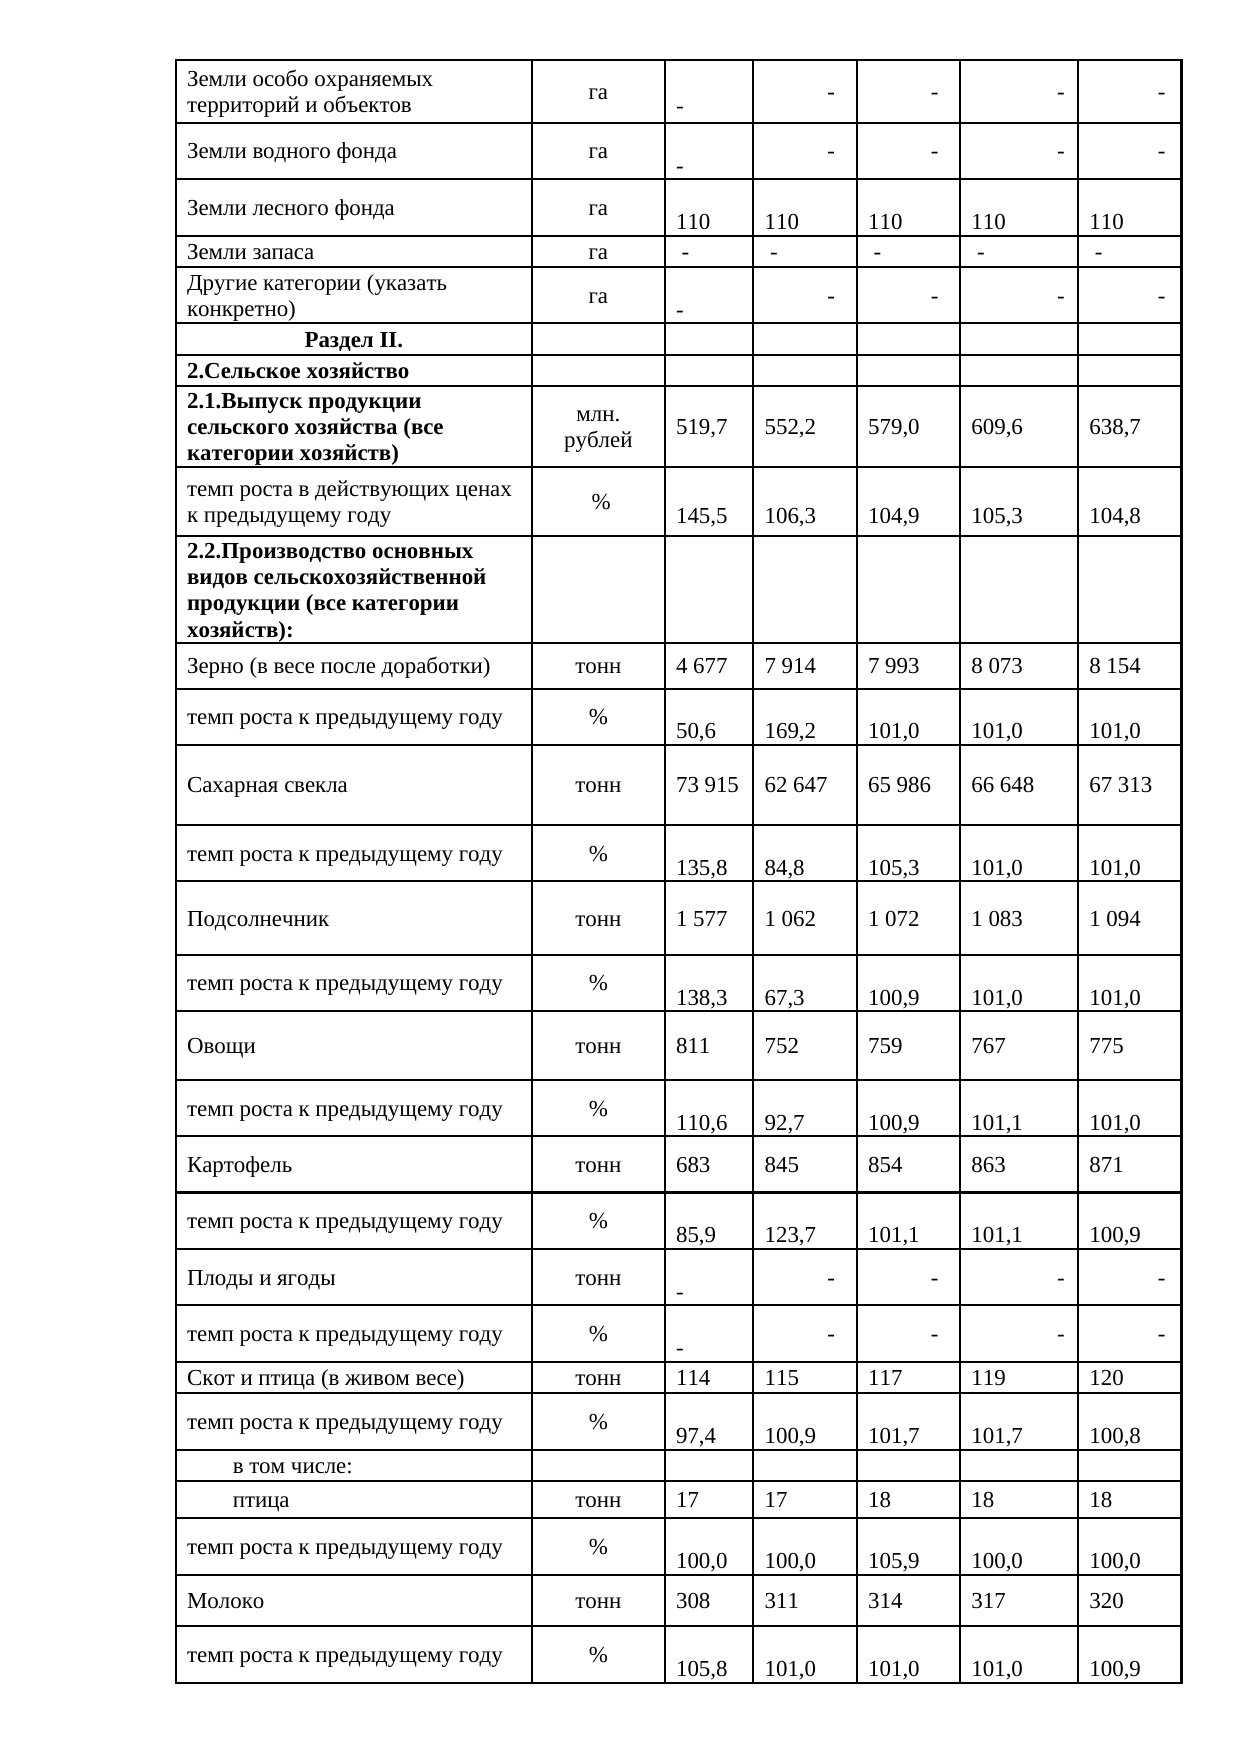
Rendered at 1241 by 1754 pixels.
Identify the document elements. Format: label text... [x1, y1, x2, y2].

table_cell 7 914 [754, 644, 856, 687]
table_cell 609,6 [961, 387, 1077, 466]
table_cell [533, 324, 664, 353]
table_cell темп роста к предыдущему году [177, 1081, 531, 1135]
table_cell Подсолнечник [177, 882, 531, 953]
table_cell Овощи [177, 1012, 531, 1079]
table_cell 73 915 [666, 746, 752, 823]
table_cell 110 [1079, 180, 1180, 234]
table_cell га [533, 268, 664, 322]
table_cell 7 993 [858, 644, 959, 687]
table_cell 2.1.Выпуск продукции сельского хозяйства (все категории хозяйств) [177, 387, 531, 466]
table_cell Сахарная свекла [177, 746, 531, 823]
table_cell [533, 356, 664, 385]
table_cell 871 [1079, 1137, 1180, 1191]
table_cell 683 [666, 1137, 752, 1191]
table_cell % [533, 1081, 664, 1135]
table_cell 519,7 [666, 387, 752, 466]
table_cell [666, 1451, 752, 1480]
table_cell 169,2 [754, 690, 856, 744]
table_cell 50,6 [666, 690, 752, 744]
table_cell 101,7 [961, 1394, 1077, 1448]
table_cell 314 [858, 1576, 959, 1625]
table_cell 101,1 [858, 1194, 959, 1248]
table_cell 120 [1079, 1363, 1180, 1392]
table_cell 775 [1079, 1012, 1180, 1079]
table_cell - [666, 268, 752, 322]
table_cell 18 [961, 1482, 1077, 1517]
table_cell [754, 356, 856, 385]
table_cell 1 094 [1079, 882, 1180, 953]
table_cell 2.2.Производство основных видов сельскохозяйственной продукции (все категории хозяйств): [177, 537, 531, 642]
table_cell 100,9 [858, 1081, 959, 1135]
table_cell - [961, 1250, 1077, 1304]
table_cell 135,8 [666, 826, 752, 880]
table_cell [1079, 537, 1180, 642]
table_cell - [1079, 1250, 1180, 1304]
table_cell 101,0 [1079, 956, 1180, 1010]
table_cell 100,9 [858, 956, 959, 1010]
table_cell 845 [754, 1137, 856, 1191]
table_cell Картофель [177, 1137, 531, 1191]
table_cell тонн [533, 882, 664, 953]
table_cell 18 [1079, 1482, 1180, 1517]
table_cell тонн [533, 1012, 664, 1079]
table_cell - [961, 61, 1077, 122]
table_cell 8 154 [1079, 644, 1180, 687]
table_cell - [754, 1250, 856, 1304]
table_cell - [666, 1250, 752, 1304]
table_cell 18 [858, 1482, 959, 1517]
table_cell - [858, 1250, 959, 1304]
table_cell 101,0 [754, 1627, 856, 1682]
table_cell - [961, 237, 1077, 266]
table_cell - [961, 268, 1077, 322]
table_cell 101,0 [858, 1627, 959, 1682]
table_cell 8 073 [961, 644, 1077, 687]
table_cell 110 [961, 180, 1077, 234]
table_cell - [1079, 1306, 1180, 1361]
table_cell % [533, 1627, 664, 1682]
table_cell [666, 537, 752, 642]
table_cell 110 [754, 180, 856, 234]
table_cell 101,0 [961, 826, 1077, 880]
table_cell % [533, 1194, 664, 1248]
table_cell 320 [1079, 1576, 1180, 1625]
table_cell - [858, 268, 959, 322]
table_cell 106,3 [754, 468, 856, 534]
table_cell 767 [961, 1012, 1077, 1079]
table_cell темп роста к предыдущему году [177, 1306, 531, 1361]
table_cell Земли лесного фонда [177, 180, 531, 234]
table_cell 101,0 [1079, 1081, 1180, 1135]
table_cell 62 647 [754, 746, 856, 823]
table_cell 67,3 [754, 956, 856, 1010]
table_cell 85,9 [666, 1194, 752, 1248]
table_cell % [533, 1306, 664, 1361]
table_cell 114 [666, 1363, 752, 1392]
table_cell 17 [754, 1482, 856, 1517]
table_cell 552,2 [754, 387, 856, 466]
table_cell 67 313 [1079, 746, 1180, 823]
table_cell 84,8 [754, 826, 856, 880]
table_cell Скот и птица (в живом весе) [177, 1363, 531, 1392]
table_cell [961, 537, 1077, 642]
table_cell - [666, 237, 752, 266]
table_cell 100,0 [1079, 1519, 1180, 1574]
table_cell темп роста к предыдущему году [177, 690, 531, 744]
table_cell 100,9 [1079, 1194, 1180, 1248]
table_cell га [533, 180, 664, 234]
table_cell [961, 356, 1077, 385]
table_cell 100,0 [666, 1519, 752, 1574]
table_cell га [533, 237, 664, 266]
table_cell 110,6 [666, 1081, 752, 1135]
table_cell Земли водного фонда [177, 124, 531, 178]
table_cell тонн [533, 1576, 664, 1625]
table_cell тонн [533, 1482, 664, 1517]
table_cell - [961, 124, 1077, 178]
table_cell 101,0 [858, 690, 959, 744]
table_cell 115 [754, 1363, 856, 1392]
table_cell 100,0 [961, 1519, 1077, 1574]
table_cell - [754, 124, 856, 178]
table_cell 308 [666, 1576, 752, 1625]
table_cell Земли запаса [177, 237, 531, 266]
table_cell тонн [533, 1250, 664, 1304]
table_cell 101,0 [961, 690, 1077, 744]
table_cell - [666, 1306, 752, 1361]
table_cell [533, 1451, 664, 1480]
table_cell 119 [961, 1363, 1077, 1392]
table_cell 100,8 [1079, 1394, 1180, 1448]
table_cell [858, 356, 959, 385]
table_cell - [1079, 124, 1180, 178]
table_cell Зерно (в весе после доработки) [177, 644, 531, 687]
table_cell 97,4 [666, 1394, 752, 1448]
table_cell 101,1 [961, 1194, 1077, 1248]
table_cell 4 677 [666, 644, 752, 687]
table_cell 311 [754, 1576, 856, 1625]
table_cell - [961, 1306, 1077, 1361]
table_cell % [533, 1394, 664, 1448]
table_cell 105,8 [666, 1627, 752, 1682]
table_cell темп роста к предыдущему году [177, 1394, 531, 1448]
table_cell 104,9 [858, 468, 959, 534]
table_cell [961, 324, 1077, 353]
table_cell 101,1 [961, 1081, 1077, 1135]
table_cell [666, 324, 752, 353]
table_cell птица [177, 1482, 531, 1517]
table_cell темп роста к предыдущему году [177, 1194, 531, 1248]
table_cell тонн [533, 746, 664, 823]
table_cell 579,0 [858, 387, 959, 466]
table_cell 17 [666, 1482, 752, 1517]
table_cell [754, 537, 856, 642]
table_cell 101,0 [1079, 690, 1180, 744]
table_cell [1079, 324, 1180, 353]
table_cell 811 [666, 1012, 752, 1079]
table_cell - [1079, 268, 1180, 322]
table_cell 863 [961, 1137, 1077, 1191]
table_cell 65 986 [858, 746, 959, 823]
table_cell Земли особо охраняемых территорий и объектов [177, 61, 531, 122]
table_cell - [754, 61, 856, 122]
table_cell 92,7 [754, 1081, 856, 1135]
table_cell 101,0 [1079, 826, 1180, 880]
table_cell - [1079, 237, 1180, 266]
table_cell [858, 537, 959, 642]
table_cell [666, 356, 752, 385]
table_cell тонн [533, 1137, 664, 1191]
table_cell [961, 1451, 1077, 1480]
table_cell Плоды и ягоды [177, 1250, 531, 1304]
table_cell 100,9 [1079, 1627, 1180, 1682]
table_cell 854 [858, 1137, 959, 1191]
table_cell % [533, 468, 664, 534]
table_cell - [666, 61, 752, 122]
table_cell 759 [858, 1012, 959, 1079]
table_cell [858, 1451, 959, 1480]
table_cell % [533, 690, 664, 744]
table_cell 105,9 [858, 1519, 959, 1574]
table_cell [754, 324, 856, 353]
table_cell 101,0 [961, 1627, 1077, 1682]
table_cell - [754, 268, 856, 322]
table_cell - [858, 61, 959, 122]
table_cell в том числе: [177, 1451, 531, 1480]
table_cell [177, 1627, 531, 1682]
table_cell 104,8 [1079, 468, 1180, 534]
table_cell млн. рублей [533, 387, 664, 466]
table_cell темп роста к предыдущему году [177, 1519, 531, 1574]
table_cell 110 [666, 180, 752, 234]
table_cell 1 062 [754, 882, 856, 953]
table_cell 752 [754, 1012, 856, 1079]
table_cell 1 083 [961, 882, 1077, 953]
table_cell Раздел II. [177, 324, 531, 353]
table_cell тонн [533, 1363, 664, 1392]
table_cell 117 [858, 1363, 959, 1392]
table_cell Молоко [177, 1576, 531, 1625]
table_cell % [533, 956, 664, 1010]
table_cell % [533, 826, 664, 880]
table_cell 2.Сельское хозяйство [177, 356, 531, 385]
table_cell - [1079, 61, 1180, 122]
table_cell 110 [858, 180, 959, 234]
table_cell [1079, 1451, 1180, 1480]
table_cell - [754, 1306, 856, 1361]
table_cell [533, 537, 664, 642]
table_cell - [858, 237, 959, 266]
table_cell 1 072 [858, 882, 959, 953]
table_cell 105,3 [961, 468, 1077, 534]
table_cell 105,3 [858, 826, 959, 880]
table_cell тонн [533, 644, 664, 687]
table_cell 317 [961, 1576, 1077, 1625]
table_cell 66 648 [961, 746, 1077, 823]
table_cell га [533, 61, 664, 122]
table_cell темп роста в действующих ценах к предыдущему году [177, 468, 531, 534]
table_cell - [754, 237, 856, 266]
table_cell 100,9 [754, 1394, 856, 1448]
table_cell 101,7 [858, 1394, 959, 1448]
table_cell га [533, 124, 664, 178]
table_cell 1 577 [666, 882, 752, 953]
table_cell темп роста к предыдущему году [177, 956, 531, 1010]
table_cell [754, 1451, 856, 1480]
table_cell % [533, 1519, 664, 1574]
table_cell [1079, 356, 1180, 385]
table_cell Другие категории (указать конкретно) [177, 268, 531, 322]
table_cell 145,5 [666, 468, 752, 534]
table_cell - [666, 124, 752, 178]
table_cell [858, 324, 959, 353]
table_cell 138,3 [666, 956, 752, 1010]
table_cell темп роста к предыдущему году [177, 826, 531, 880]
table_cell 100,0 [754, 1519, 856, 1574]
table_cell 638,7 [1079, 387, 1180, 466]
table_cell 101,0 [961, 956, 1077, 1010]
table_cell - [858, 1306, 959, 1361]
table_cell 123,7 [754, 1194, 856, 1248]
table_cell - [858, 124, 959, 178]
